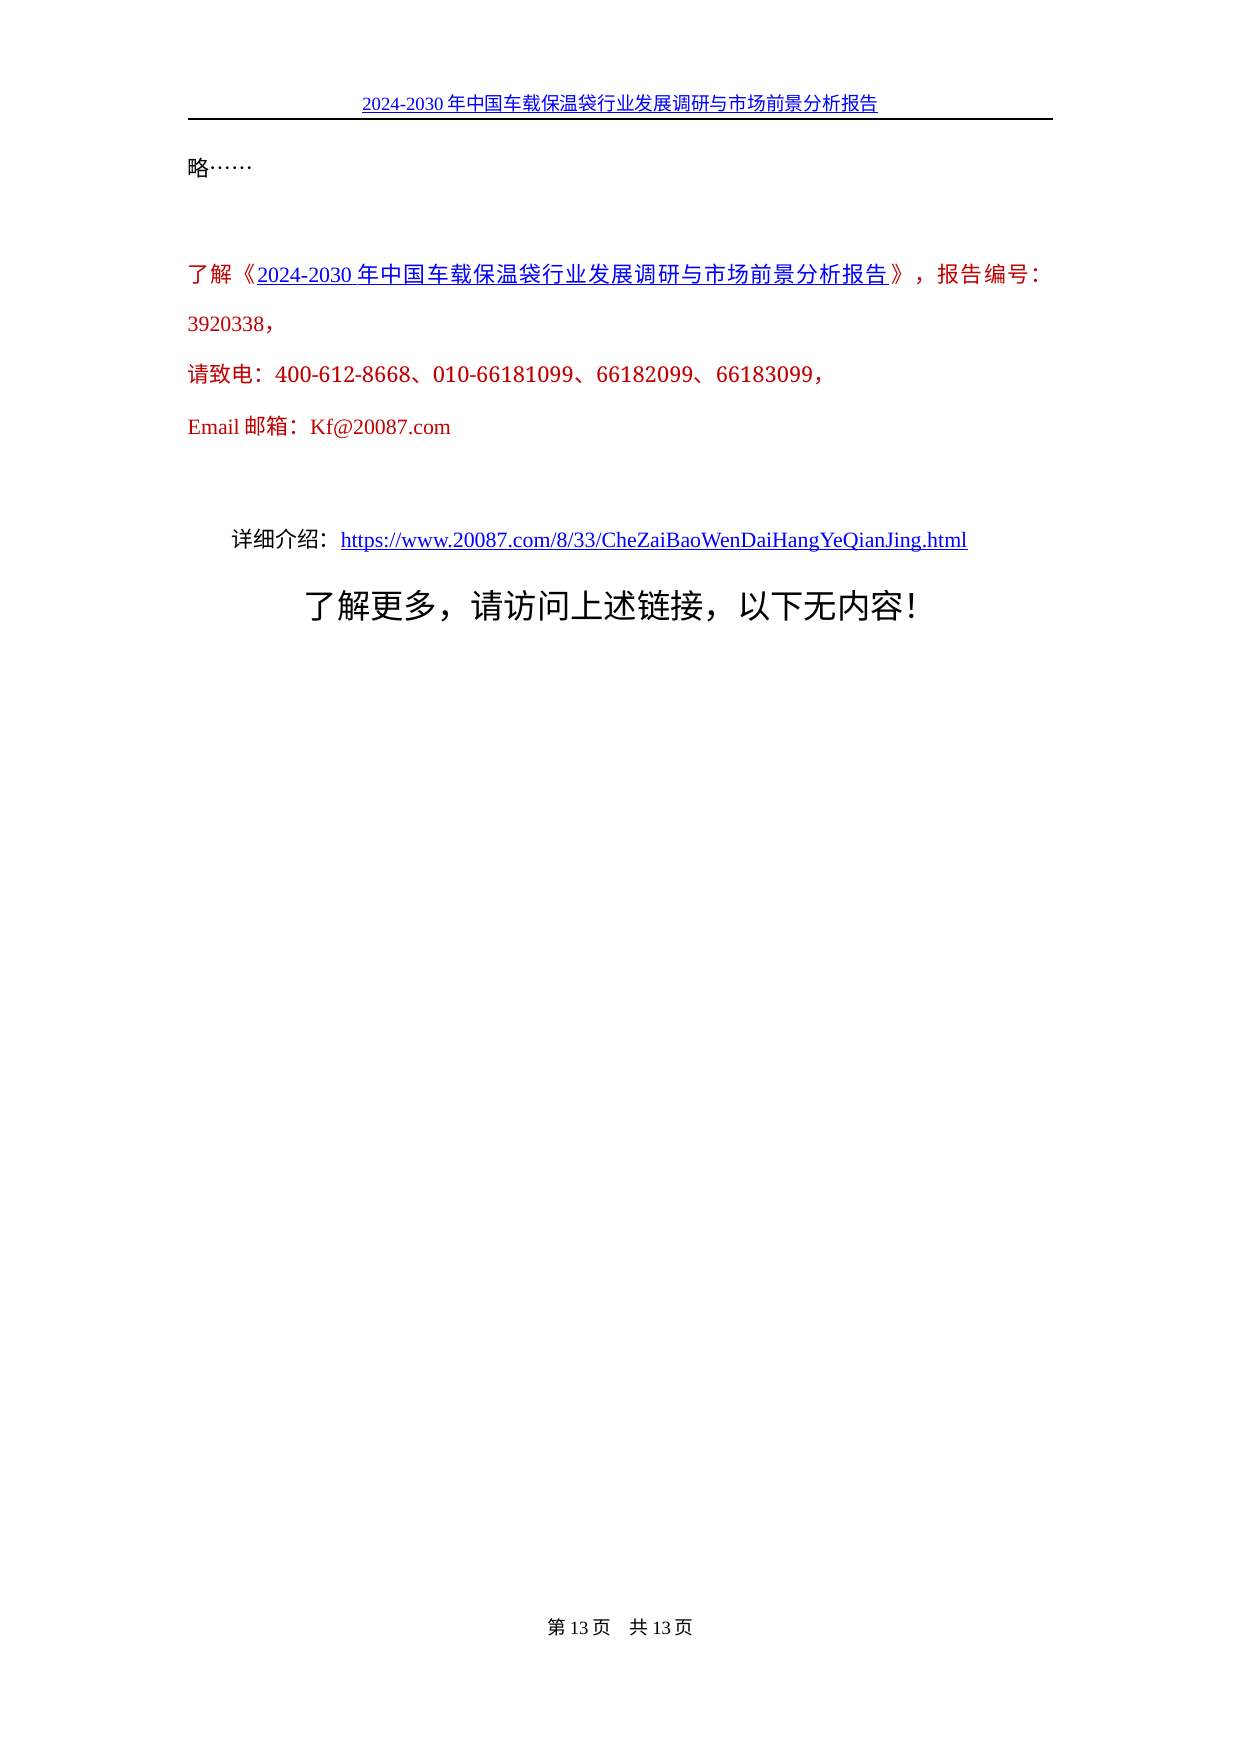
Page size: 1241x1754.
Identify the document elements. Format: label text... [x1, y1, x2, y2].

title 了解更多，请访问上述链接，以下无内容！ [187, 571, 1053, 636]
text 请致电：400-612-8668、010-66181099、66182099、66183099， [187, 357, 1053, 389]
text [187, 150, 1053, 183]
text 详细介绍：https://www.20087.com/8/33/CheZaiBaoWenDaiHangYeQianJing.html [187, 521, 1053, 554]
text 了解《2024-2030年中国车载保温袋行业发展调研与市场前景分析报告》，报告编号：3920338， [187, 257, 1053, 338]
text Email邮箱：Kf@20087.com [187, 408, 1053, 441]
